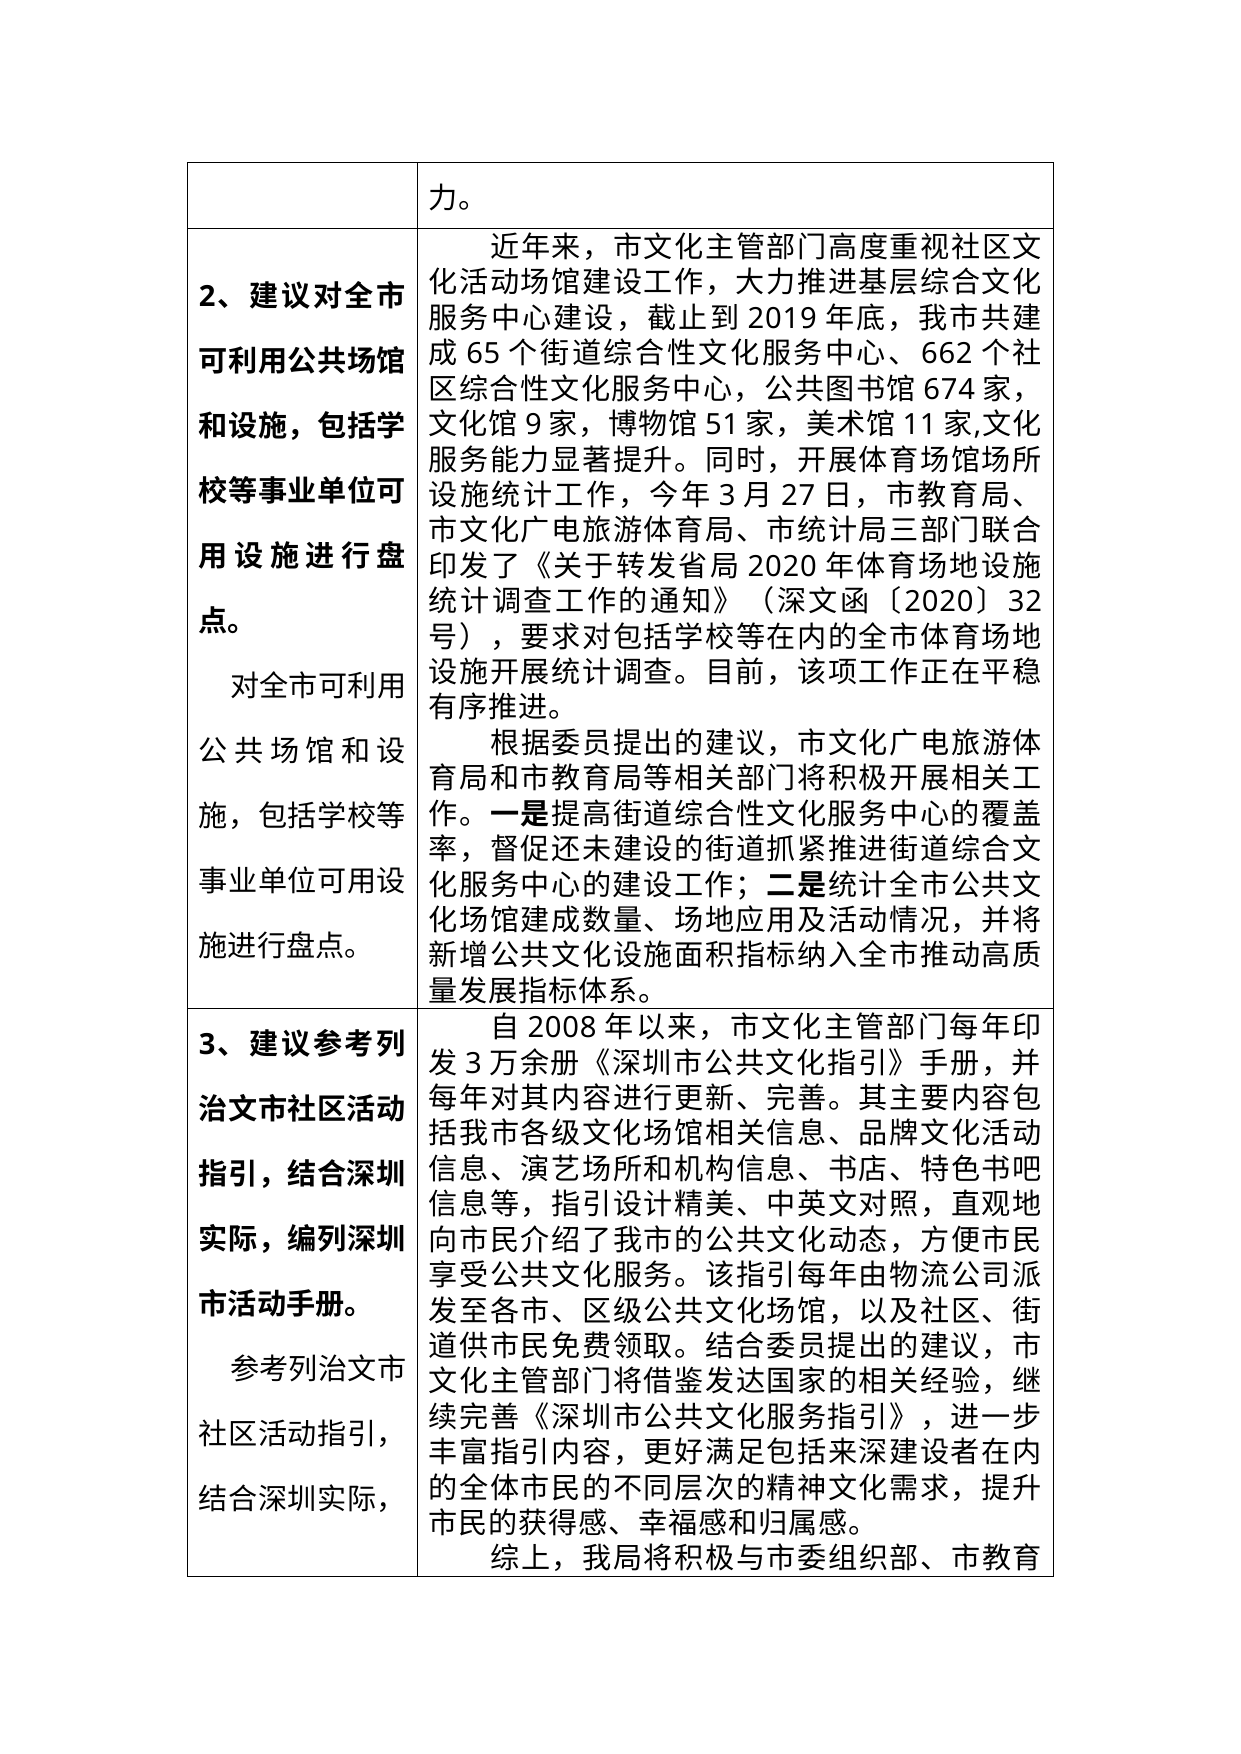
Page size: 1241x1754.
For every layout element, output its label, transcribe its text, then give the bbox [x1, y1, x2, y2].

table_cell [418, 1009, 1053, 1576]
table_cell 2、建议对全市可利用公共场馆和设施，包括学校等事业单位可用设施进行盘点。 对全市可利用公共场馆和设施，包括学校等事业单位可用设施进行盘点。 [188, 229, 417, 1008]
table_cell 近年来，市文化主管部门高度重视社区文化活动场馆建设工作，大力推进基层综合文化服务中心建设，截止到2019年底，我市共建成65个街道综合性文化服务中心、662个社区综合性文化服务中心，公共图书馆674家，文化馆9家，博物馆51家，美术馆11家,文化服务能力显著提升。同时，开展体育场馆场所设施统计工作，今年3月27日，市教育局、市文化广电旅游体育局、市统计局三部门联合印发了《关于转发省局2020年体育场地设施统计调查工作的通知》（深文函〔2020〕32号），要求对包括学校等在内的全市体育场地设施开展统计调查。目前，该项工作正在平稳有序推进。 根据委员提出的建议，市文化广电旅游体育局和市教育局等相关部门将积极开展相关工作。一是提高街道综合性文化服务中心的覆盖率，督促还未建设的街道抓紧推进街道综合文化服务中心的建设工作；二是统计全市公共文化场馆建成数量、场地应用及活动情况，并将新增公共文化设施面积指标纳入全市推动高质量发展指标体系。 [418, 229, 1053, 1008]
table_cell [418, 163, 1053, 228]
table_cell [188, 163, 417, 228]
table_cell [188, 1009, 417, 1576]
